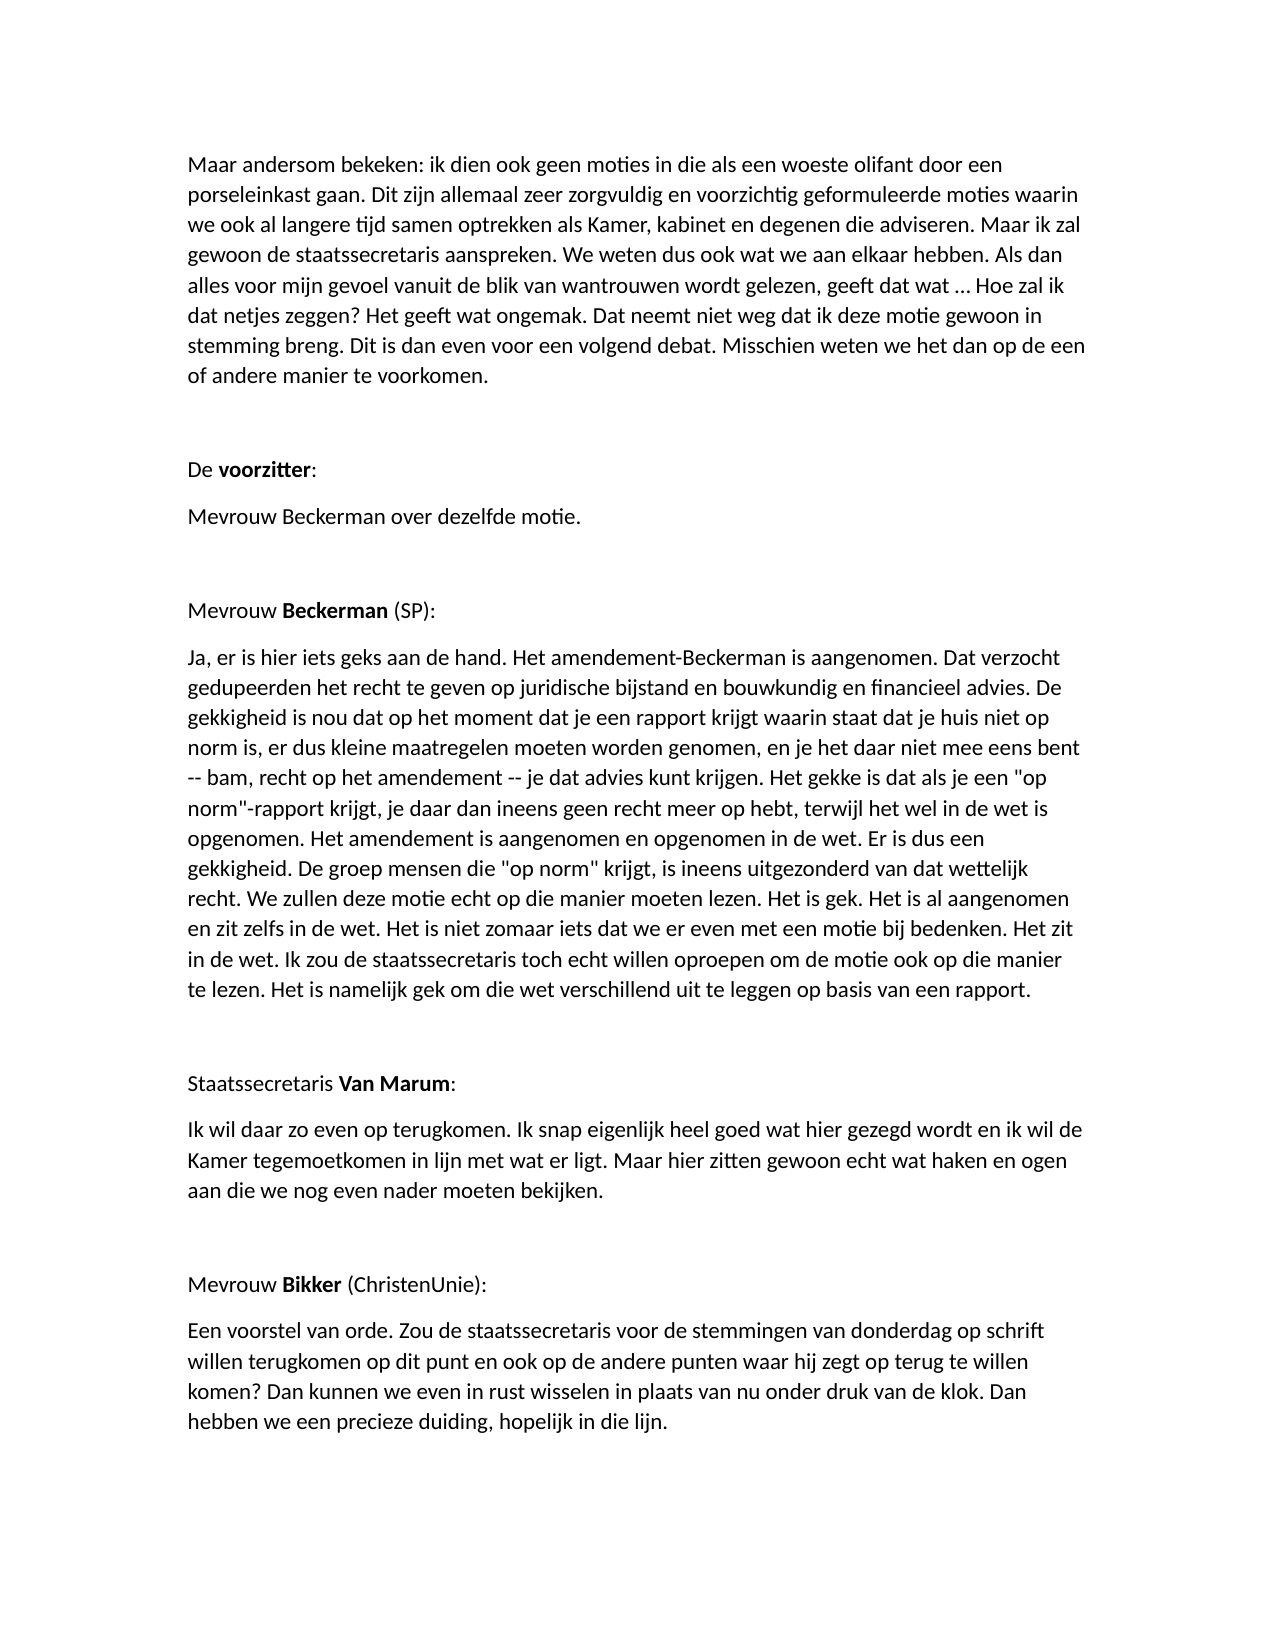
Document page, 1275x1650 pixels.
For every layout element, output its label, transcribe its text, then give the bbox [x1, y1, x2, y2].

text Een voorstel van orde. Zou de staatssecretaris voor de stemmingen van donderdag op schrift willen terugkomen op dit punt en ook op de andere punten waar hij zegt op terug te willen komen? Dan kunnen we even in rust wisselen in plaats van nu onder druk van de klok. Dan hebben we een precieze duiding, hopelijk in die lijn. [187, 1317, 1087, 1435]
text Ik wil daar zo even op terugkomen. Ik snap eigenlijk heel goed wat hier gezegd wordt en ik wil de Kamer tegemoetkomen in lijn met wat er ligt. Maar hier zitten gewoon echt wat haken en ogen aan die we nog even nader moeten bekijken. [187, 1116, 1087, 1204]
text De voorzitter: [187, 455, 1087, 483]
text Ja, er is hier iets geks aan de hand. Het amendement-Beckerman is aangenomen. Dat verzocht gedupeerden het recht te geven op juridische bijstand en bouwkundig en financieel advies. De gekkigheid is nou dat op het moment dat je een rapport krijgt waarin staat dat je huis niet op norm is, er dus kleine maatregelen moeten worden genomen, en je het daar niet mee eens bent -- bam, recht op het amendement -- je dat advies kunt krijgen. Het gekke is dat als je een "op norm"-rapport krijgt, je daar dan ineens geen recht meer op hebt, terwijl het wel in de wet is opgenomen. Het amendement is aangenomen en opgenomen in de wet. Er is dus een gekkigheid. De groep mensen die "op norm" krijgt, is ineens uitgezonderd van dat wettelijk recht. We zullen deze motie echt op die manier moeten lezen. Het is gek. Het is al aangenomen en zit zelfs in de wet. Het is niet zomaar iets dat we er even met een motie bij bedenken. Het zit in de wet. Ik zou de staatssecretaris toch echt willen oproepen om de motie ook op die manier te lezen. Het is namelijk gek om die wet verschillend uit te leggen op basis van een rapport. [187, 643, 1087, 1003]
text Staatssecretaris Van Marum: [187, 1069, 1087, 1097]
text Mevrouw Beckerman over dezelfde motie. [187, 502, 1087, 530]
text Mevrouw Bikker (ChristenUnie): [187, 1270, 1087, 1298]
text Mevrouw Beckerman (SP): [187, 596, 1087, 624]
text Maar andersom bekeken: ik dien ook geen moties in die als een woeste olifant door een porseleinkast gaan. Dit zijn allemaal zeer zorgvuldig en voorzichtig geformuleerde moties waarin we ook al langere tijd samen optrekken als Kamer, kabinet en degenen die adviseren. Maar ik zal gewoon de staatssecretaris aanspreken. We weten dus ook wat we aan elkaar hebben. Als dan alles voor mijn gevoel vanuit de blik van wantrouwen wordt gelezen, geeft dat wat … Hoe zal ik dat netjes zeggen? Het geeft wat ongemak. Dat neemt niet weg dat ik deze motie gewoon in stemming breng. Dit is dan even voor een volgend debat. Misschien weten we het dan op de een of andere manier te voorkomen. [187, 150, 1087, 389]
